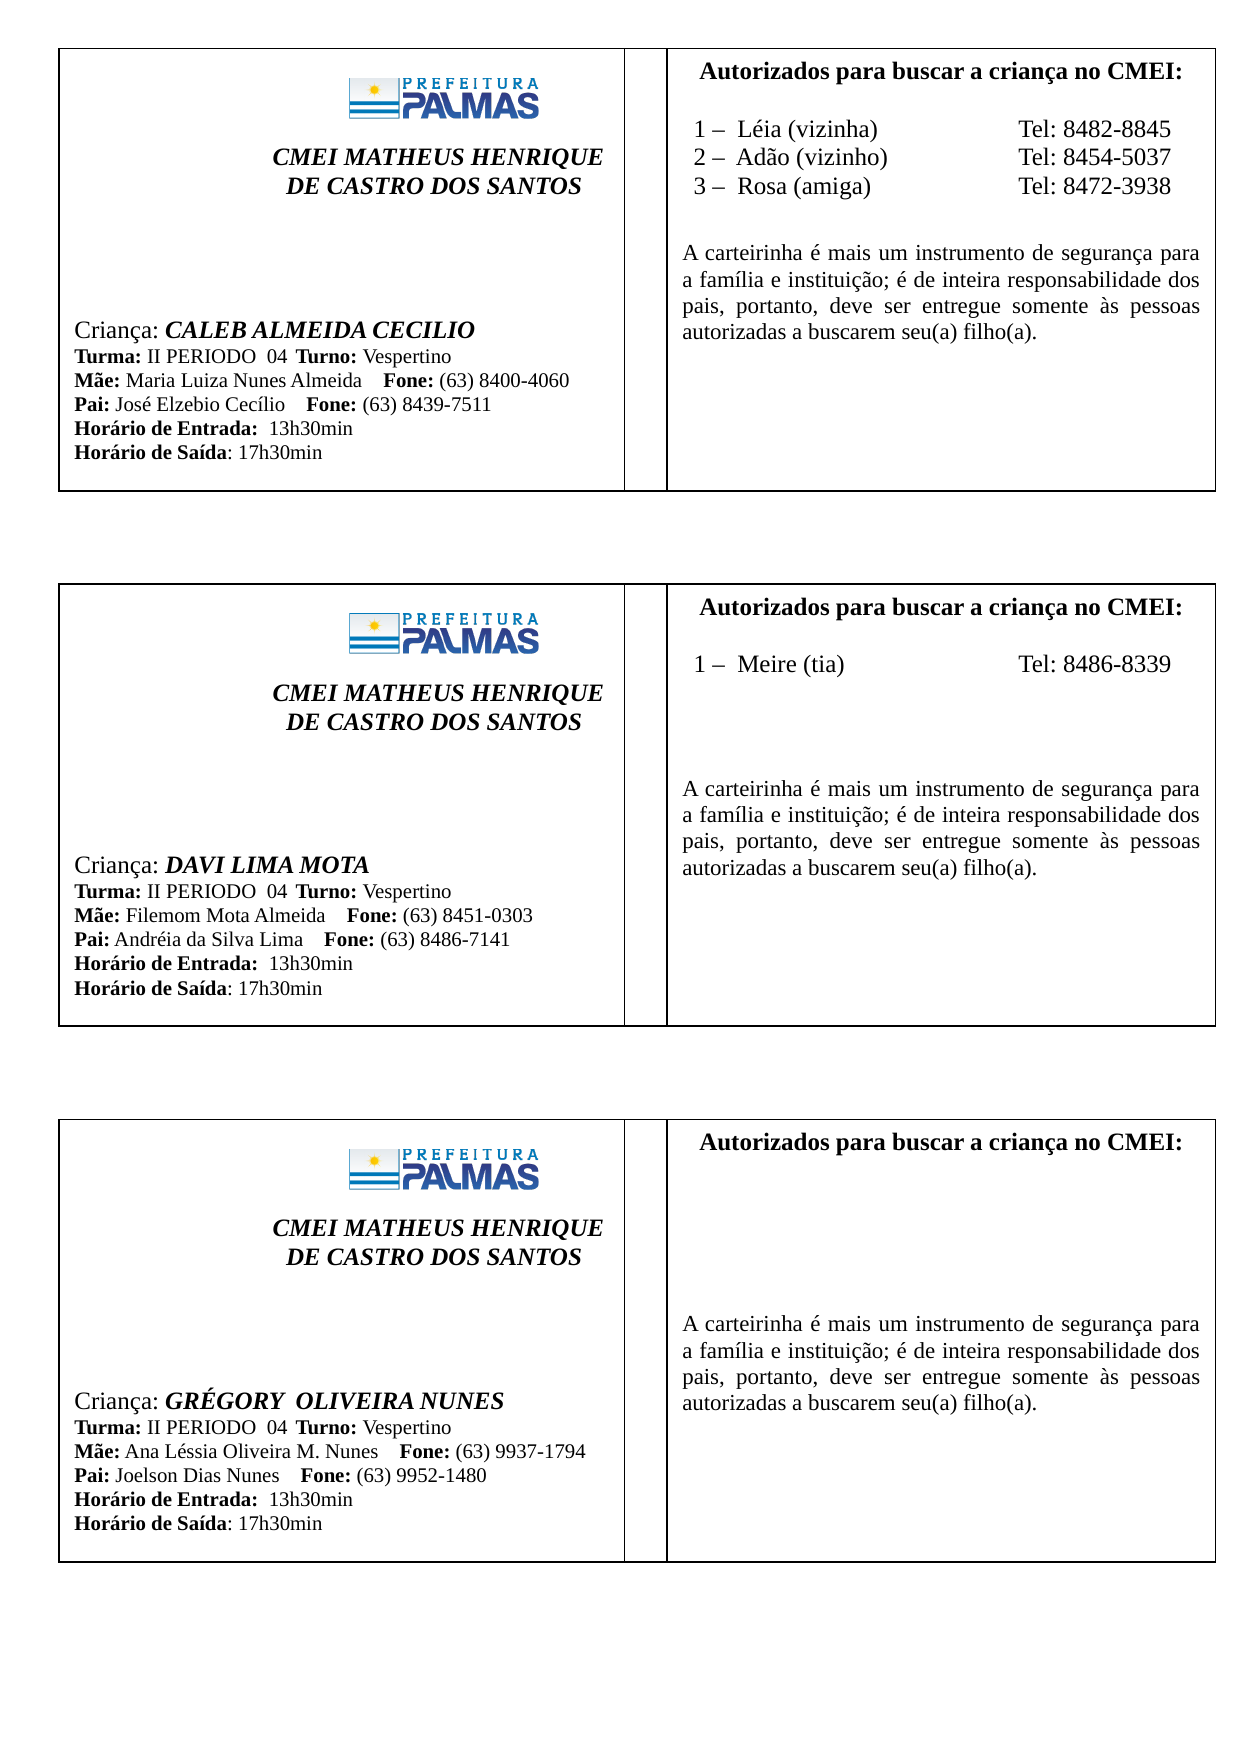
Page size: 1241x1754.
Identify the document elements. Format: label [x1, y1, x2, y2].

picture [349, 78, 539, 119]
picture [349, 1149, 539, 1190]
picture [349, 613, 539, 654]
